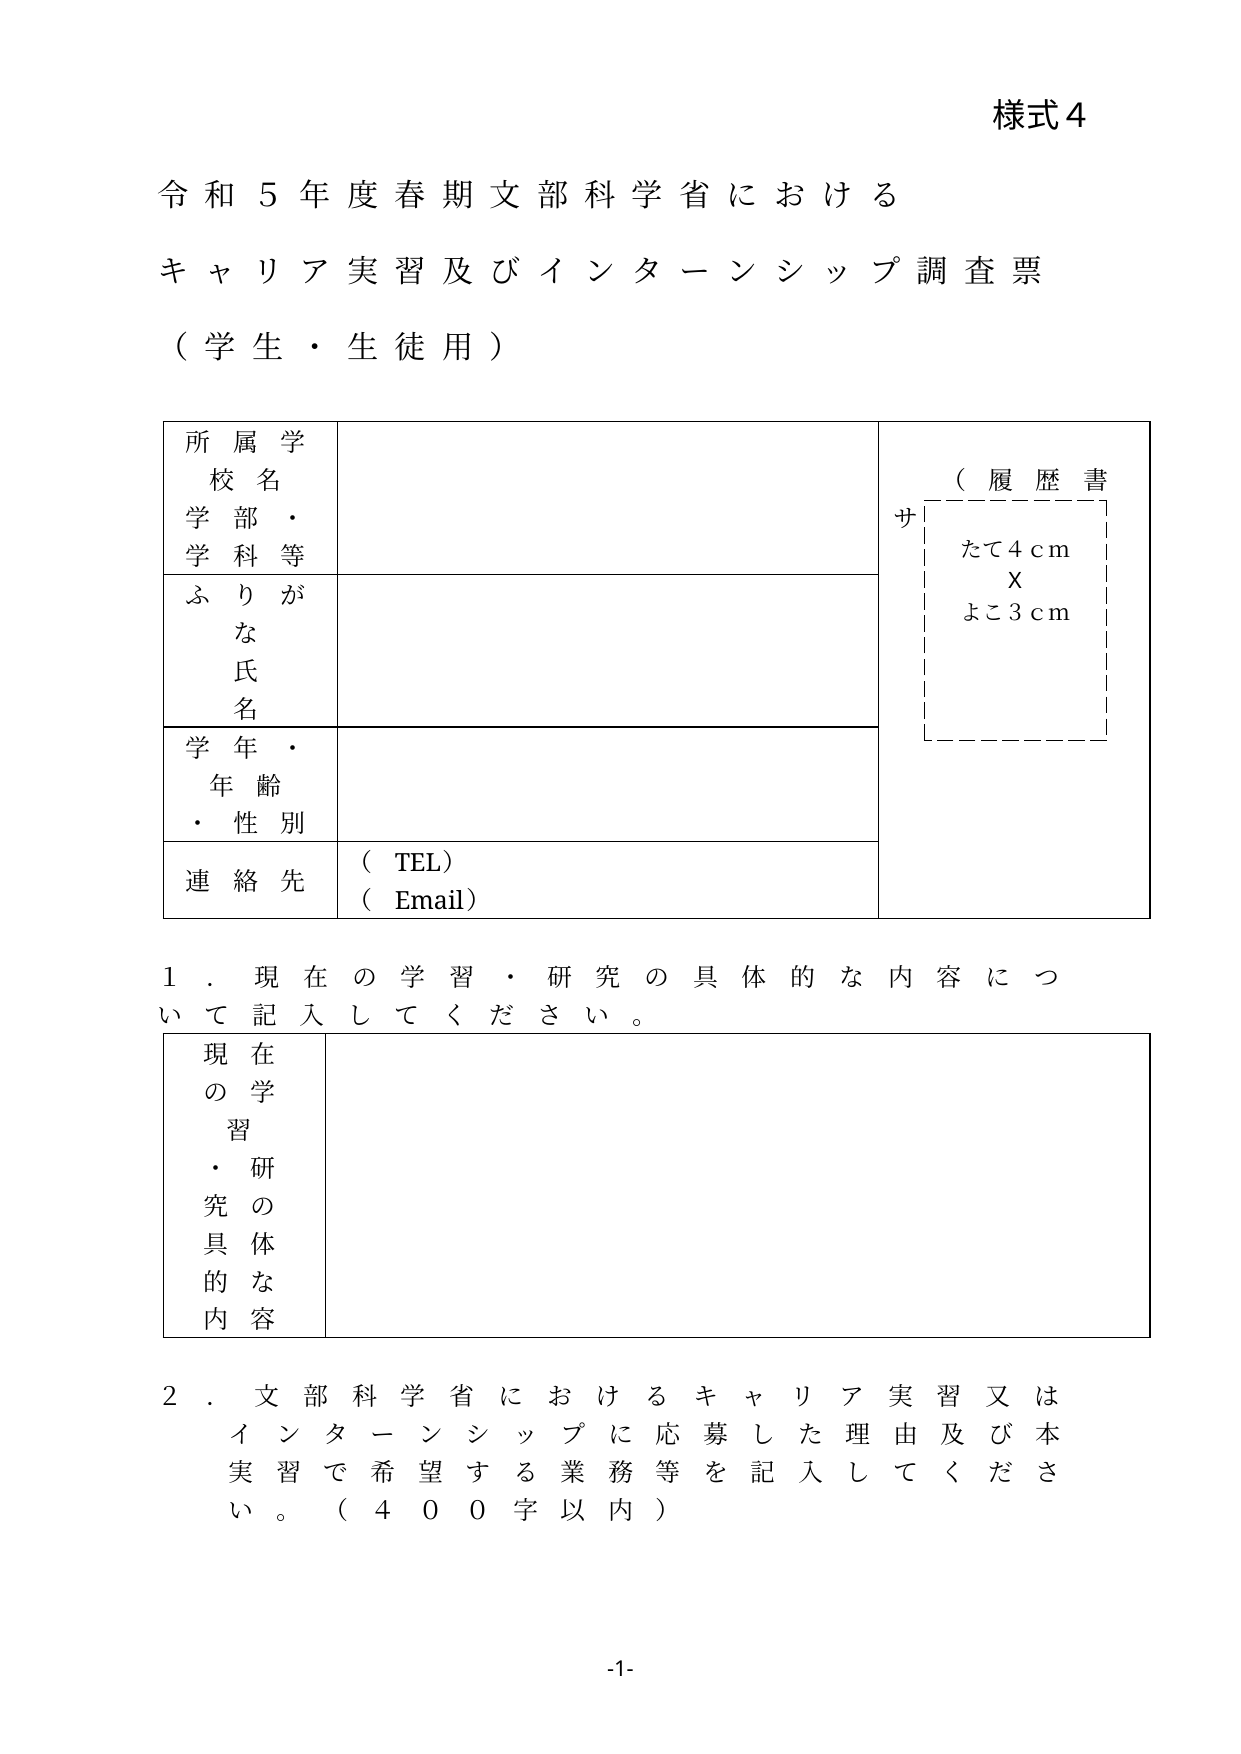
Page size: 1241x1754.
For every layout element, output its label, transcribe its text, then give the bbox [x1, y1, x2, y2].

text キャリア実習及びインターンシップ調査票（学生・生徒用） [157, 231, 1083, 383]
text 令和５年度春期文部科学省における [157, 156, 1083, 231]
table_cell [338, 728, 878, 841]
text １．現在の学習・研究の具体的な内容について記入してください。 [157, 957, 1083, 1033]
table_cell （TEL） （Email） [338, 842, 878, 918]
table_header [338, 422, 878, 574]
table_cell 学年・年齢 ・性別 [164, 728, 337, 841]
table_cell ふりがな 氏 名 [164, 575, 337, 726]
table_header 所属学校名 学部・学科等 [164, 422, 337, 574]
table_header 現在の学習 ・研究の具体的な内容 [164, 1034, 325, 1337]
table_header [326, 1034, 1149, 1337]
text ２．文部科学省におけるキャリア実習又はインターンシップに応募した理由及び本実習で希望する業務等を記入してください。（４００字以内） [157, 1376, 1083, 1528]
table_header （履歴書サイズ） [879, 422, 1149, 918]
table_cell 連絡先 [164, 842, 337, 918]
table_cell [338, 575, 878, 726]
